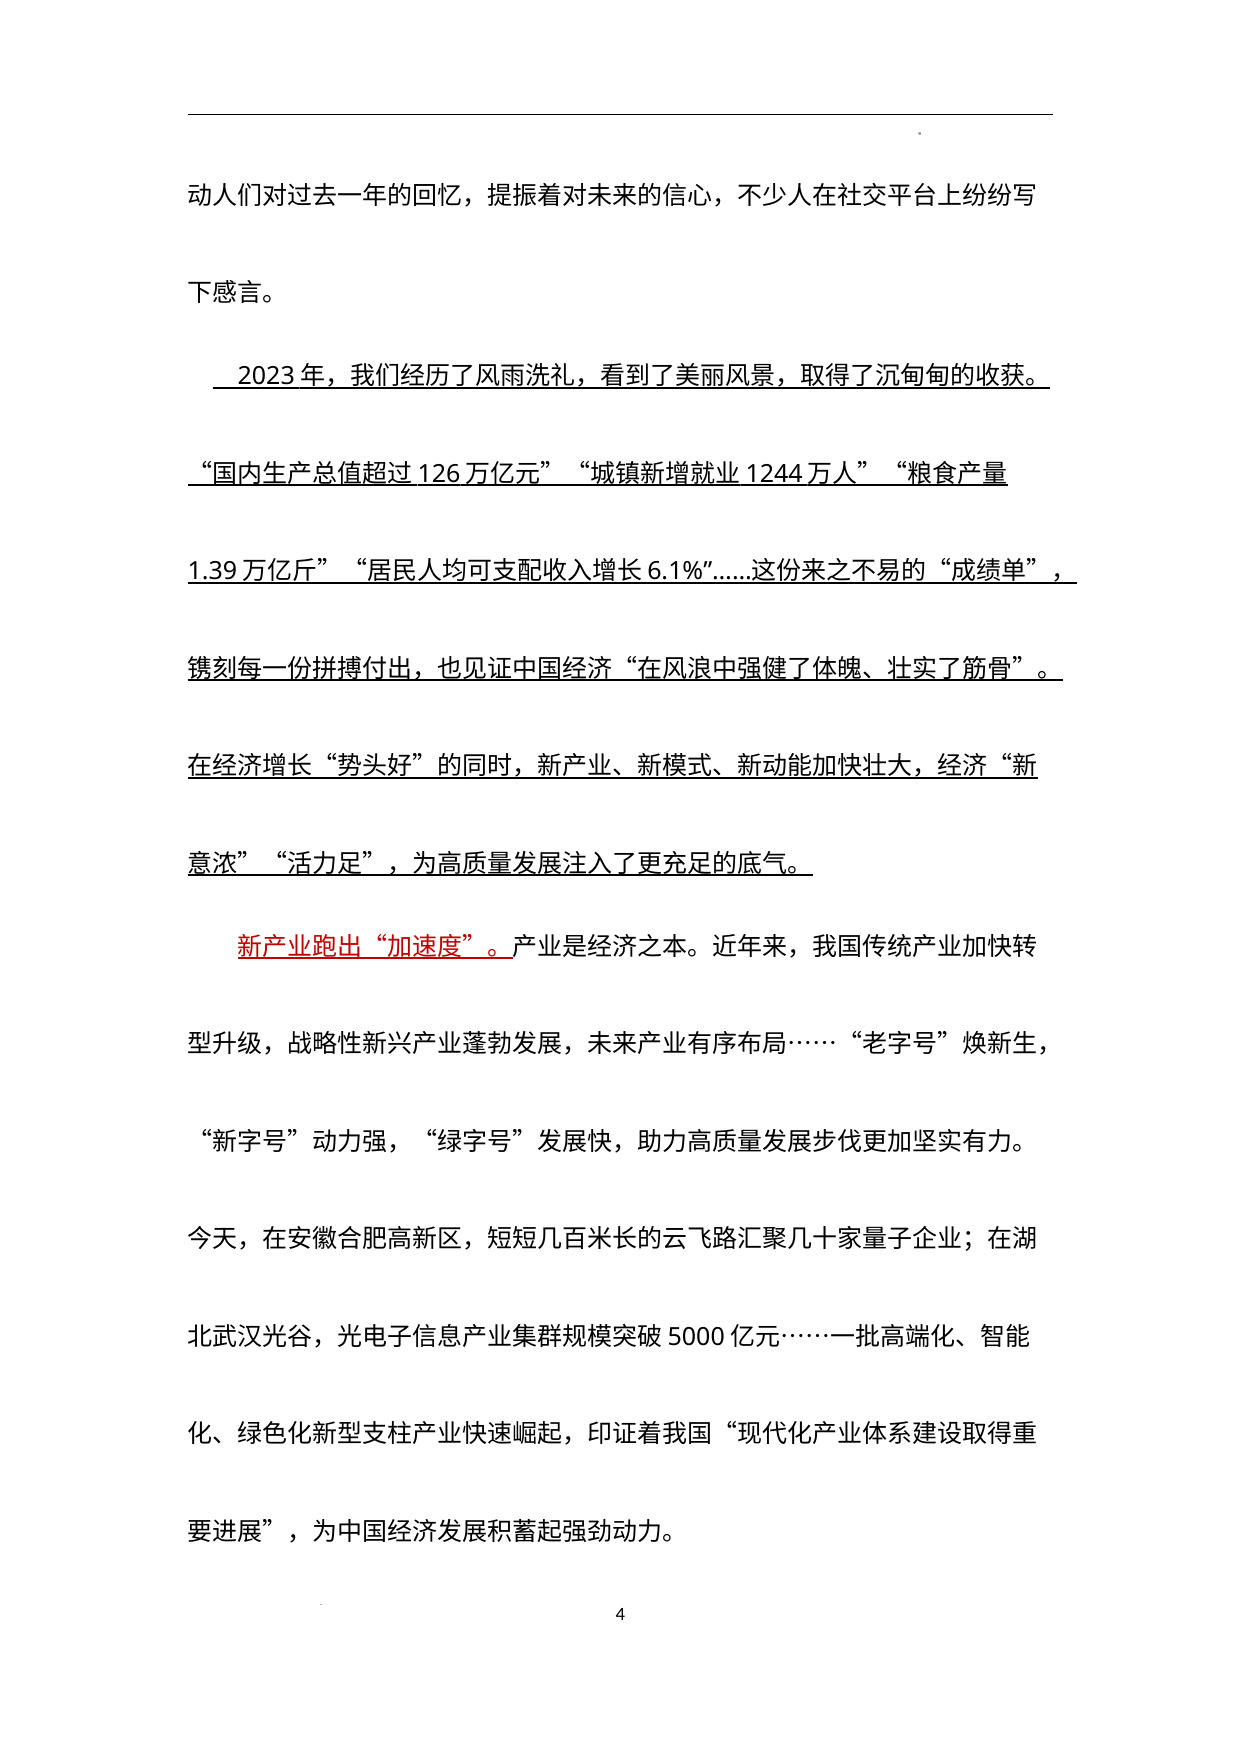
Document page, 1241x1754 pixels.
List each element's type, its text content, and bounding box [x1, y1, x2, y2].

text 2023年，我们经历了风雨洗礼，看到了美丽风景，取得了沉甸甸的收获。“国内生产总值超过126万亿元”“城镇新增就业1244万人”“粮食产量1.39万亿斤”“居民人均可支配收入增长6.1%”……这份来之不易的“成绩单”，镌刻每一份拼搏付出，也见证中国经济“在风浪中强健了体魄、壮实了筋骨”。在经济增长“势头好”的同时，新产业、新模式、新动能加快壮大，经济“新意浓”“活力足”，为高质量发展注入了更充足的底气。 [187, 341, 1053, 582]
text 新产业跑出“加速度”。产业是经济之本。近年来，我国传统产业加快转型升级，战略性新兴产业蓬勃发展，未来产业有序布局……“老字号”焕新生，“新字号”动力强，“绿字号”发展快，助力高质量发展步伐更加坚实有力。今天，在安徽合肥高新区，短短几百米长的云飞路汇聚几十家量子企业；在湖北武汉光谷，光电子信息产业集群规模突破5000亿元……一批高端化、智能化、绿色化新型支柱产业快速崛起，印证着我国“现代化产业体系建设取得重要进展”，为中国经济发展积蓄起强劲动力。 [187, 912, 1053, 1562]
text 2023年，我们经历了风雨洗礼，看到了美丽风景，取得了沉甸甸的收获。“国内生产总值超过126万亿元”“城镇新增就业1244万人”“粮食产量1.39万亿斤”“居民人均可支配收入增长6.1%”……这份来之不易的“成绩单”，镌刻每一份拼搏付出，也见证中国经济“在风浪中强健了体魄、壮实了筋骨”。在经济增长“势头好”的同时，新产业、新模式、新动能加快壮大，经济“新意浓”“活力足”，为高质量发展注入了更充足的底气。 [187, 583, 1053, 679]
text 2023年，我们经历了风雨洗礼，看到了美丽风景，取得了沉甸甸的收获。“国内生产总值超过126万亿元”“城镇新增就业1244万人”“粮食产量1.39万亿斤”“居民人均可支配收入增长6.1%”……这份来之不易的“成绩单”，镌刻每一份拼搏付出，也见证中国经济“在风浪中强健了体魄、壮实了筋骨”。在经济增长“势头好”的同时，新产业、新模式、新动能加快壮大，经济“新意浓”“活力足”，为高质量发展注入了更充足的底气。 [187, 680, 1053, 894]
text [187, 161, 1053, 323]
